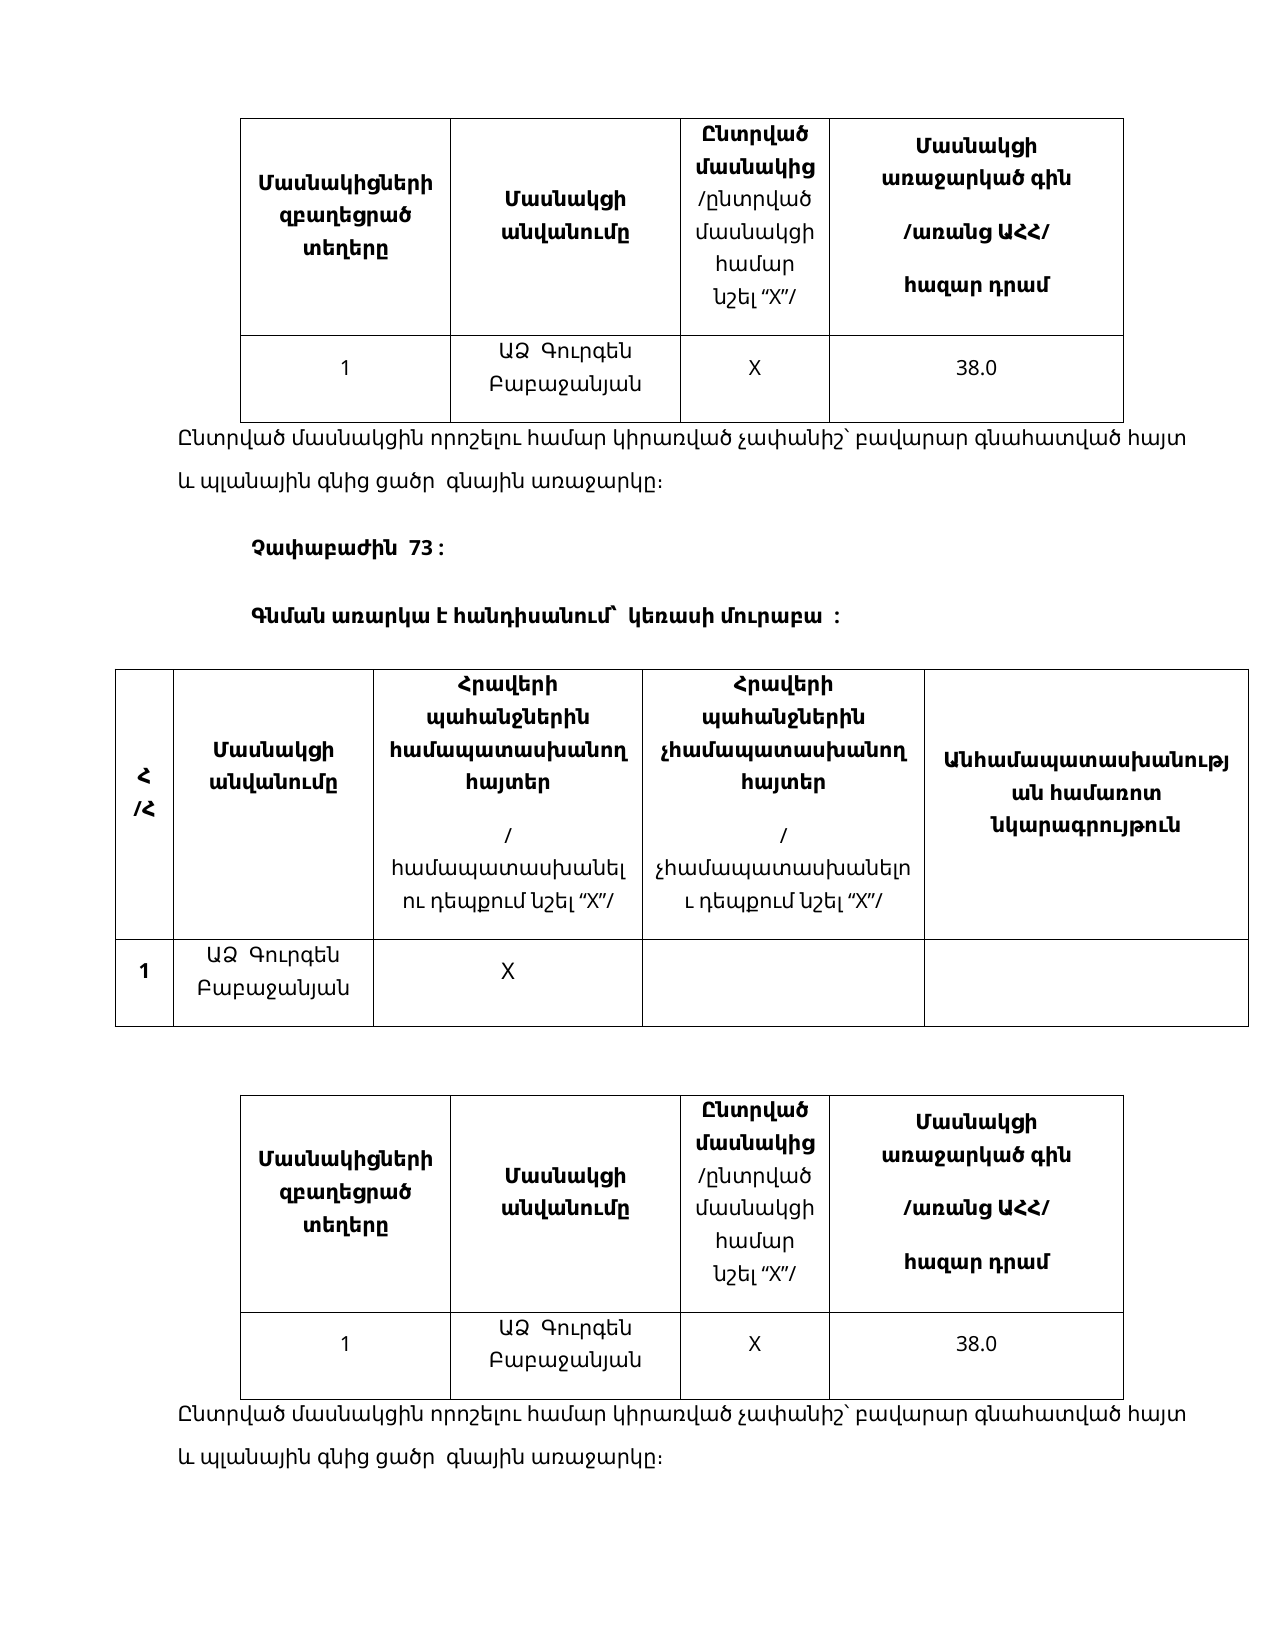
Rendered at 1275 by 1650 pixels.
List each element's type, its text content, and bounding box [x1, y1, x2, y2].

table_cell [643, 940, 924, 1026]
table_header Ընտրված մասնակից /ընտրված մասնակցի համար նշել “X”/ [681, 1096, 829, 1312]
table_header Մասնակցի անվանումը [174, 670, 373, 939]
table_cell X [681, 336, 829, 422]
table_header Մասնակիցների զբաղեցրած տեղերը [241, 119, 450, 335]
table_cell ԱՁ Գուրգեն Բաբաջանյան [451, 1313, 680, 1398]
table_header Մասնակցի առաջարկած գին /առանց ԱՀՀ/ հազար դրամ [830, 1096, 1123, 1312]
table_cell 38.0 [830, 1313, 1123, 1398]
table_cell X [374, 940, 642, 1026]
text Ընտրված մասնակցին որոշելու համար կիրառված չափանիշ՝ բավարար գնահատված հայտ և պլանային գնից ցածր գնային առաջարկը։ [177, 1399, 1186, 1471]
table_header Ընտրված մասնակից /ընտրված մասնակցի համար նշել “X”/ [681, 119, 829, 335]
text Ընտրված մասնակցին որոշելու համար կիրառված չափանիշ՝ բավարար գնահատված հայտ և պլանային գնից ցածր գնային առաջարկը։ [177, 423, 1186, 494]
table_cell ԱՁ Գուրգեն Բաբաջանյան [451, 336, 680, 422]
table_cell 38.0 [830, 336, 1123, 422]
table_cell 1 [241, 1313, 450, 1398]
table_cell 1 [116, 940, 173, 1026]
table_header Մասնակիցների զբաղեցրած տեղերը [241, 1096, 450, 1312]
text Չափաբաժին 73 : [177, 533, 1186, 562]
table_cell X [681, 1313, 829, 1398]
text Գնման առարկա է հանդիսանում՝ կեռասի մուրաբա : [177, 601, 1186, 629]
table_header Անհամապատասխանության համառոտ նկարագրույթուն [925, 670, 1248, 939]
table_header Մասնակցի անվանումը [451, 1096, 680, 1312]
table_cell 1 [241, 336, 450, 422]
table_header Մասնակցի առաջարկած գին /առանց ԱՀՀ/ հազար դրամ [830, 119, 1123, 335]
table_header Մասնակցի անվանումը [451, 119, 680, 335]
table_header Հրավերի պահանջներին չհամապատասխանող հայտեր /չհամապատասխանելու դեպքում նշել “X”/ [643, 670, 924, 939]
table_header Հրավերի պահանջներին համապատասխանող հայտեր /համապատասխանելու դեպքում նշել “X”/ [374, 670, 642, 939]
table_header Հ/Հ [116, 670, 173, 939]
table_cell ԱՁ Գուրգեն Բաբաջանյան [174, 940, 373, 1026]
table_cell [925, 940, 1248, 1026]
